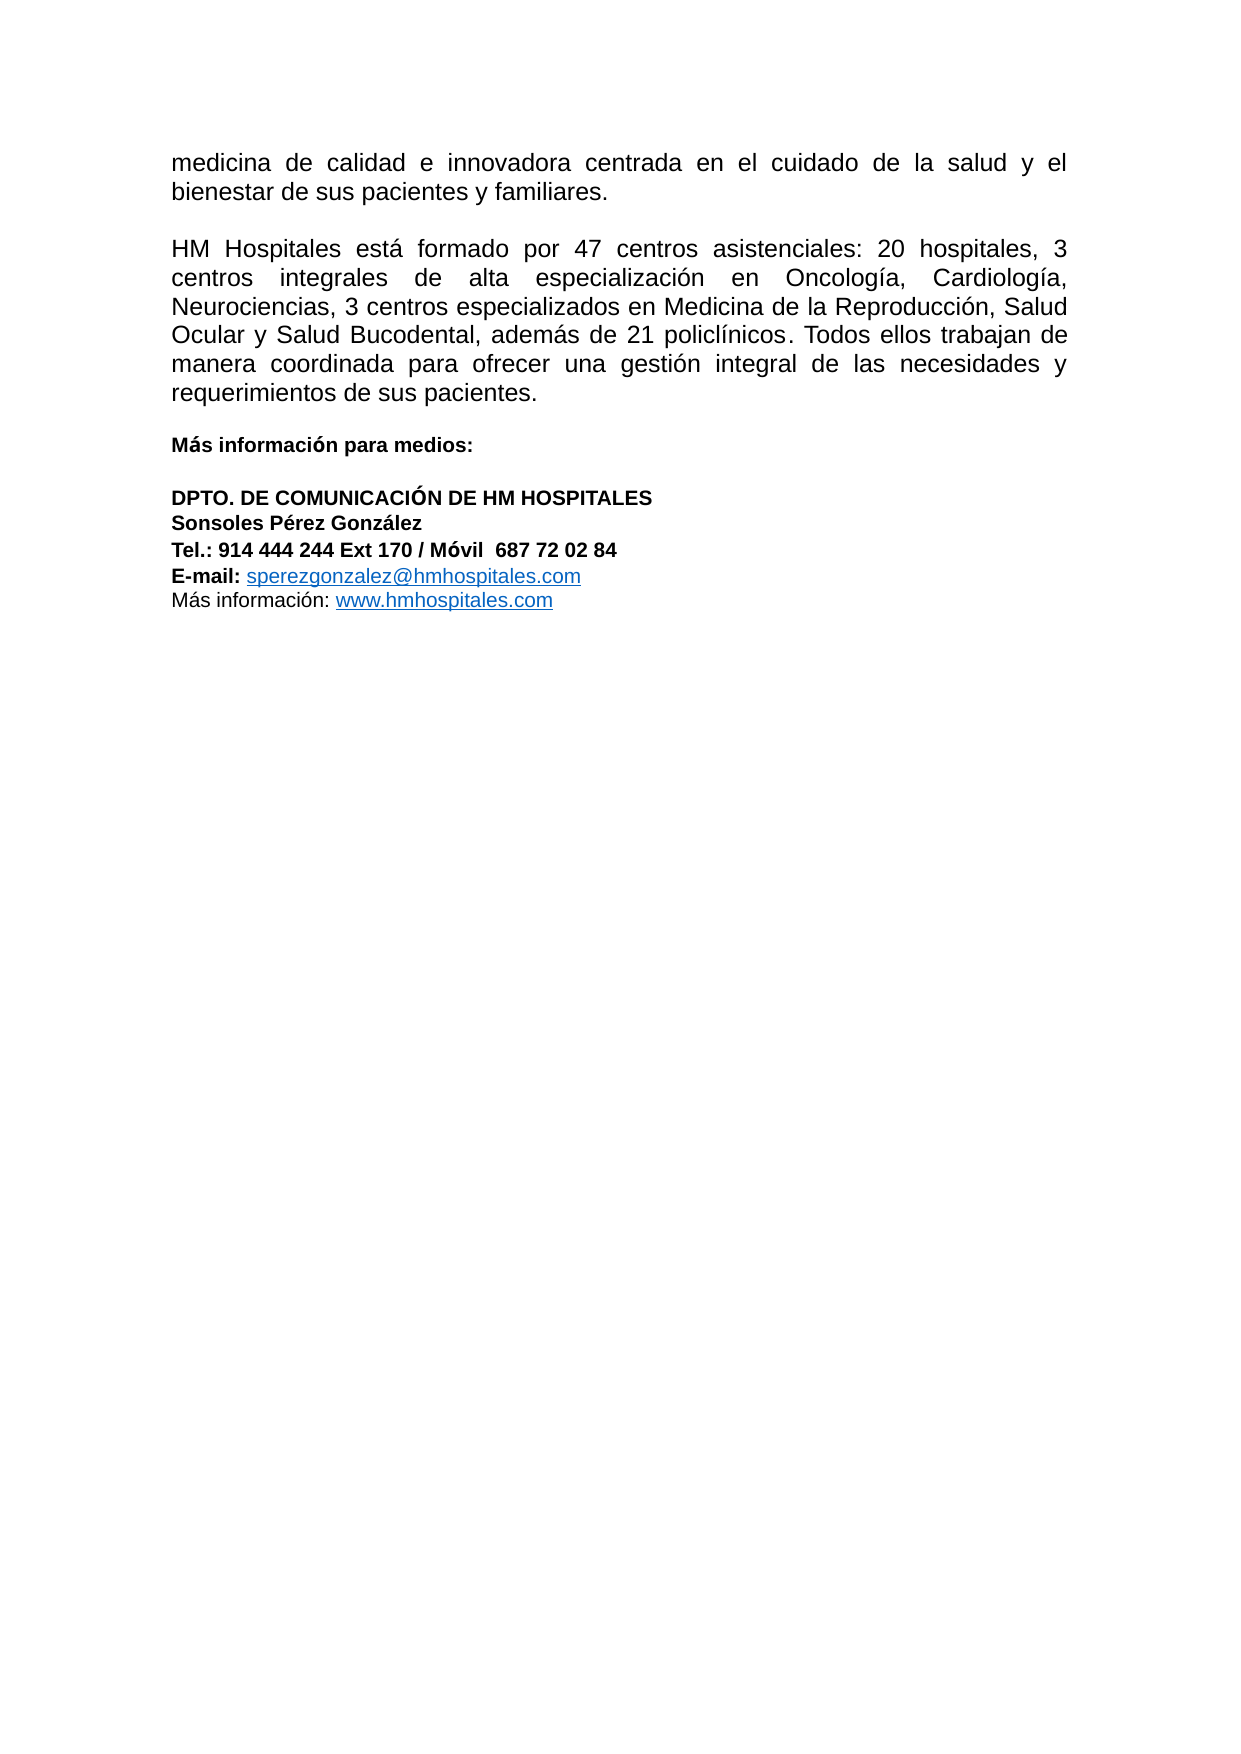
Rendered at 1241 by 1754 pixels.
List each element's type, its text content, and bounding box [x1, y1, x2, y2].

text DPTO. DE COMUNICACIÓN DE HM HOSPITALES [171, 483, 1069, 511]
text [171, 148, 1069, 205]
text Tel.: 914 444 244 Ext 170 / Móvil 687 72 02 84 [171, 535, 1069, 564]
text HM Hospitales está formado por 47 centros asistenciales: 20 hospitales, 3 centros integrales de alta especialización en Oncología, Cardiología, Neurociencias, 3 centros especializados en Medicina de la Reproducción, Salud Ocular y Salud Bucodental, además de 21 policlínicos. Todos ellos trabajan de manera coordinada para ofrecer una gestión integral de las necesidades y requerimientos de sus pacientes. [171, 234, 1069, 406]
text Más información: www.hmhospitales.com [171, 588, 1069, 612]
text Sonsoles Pérez González [171, 511, 1069, 535]
text Más información para medios: [171, 430, 1069, 459]
text E-mail: sperezgonzalez@hmhospitales.com [171, 564, 1069, 588]
